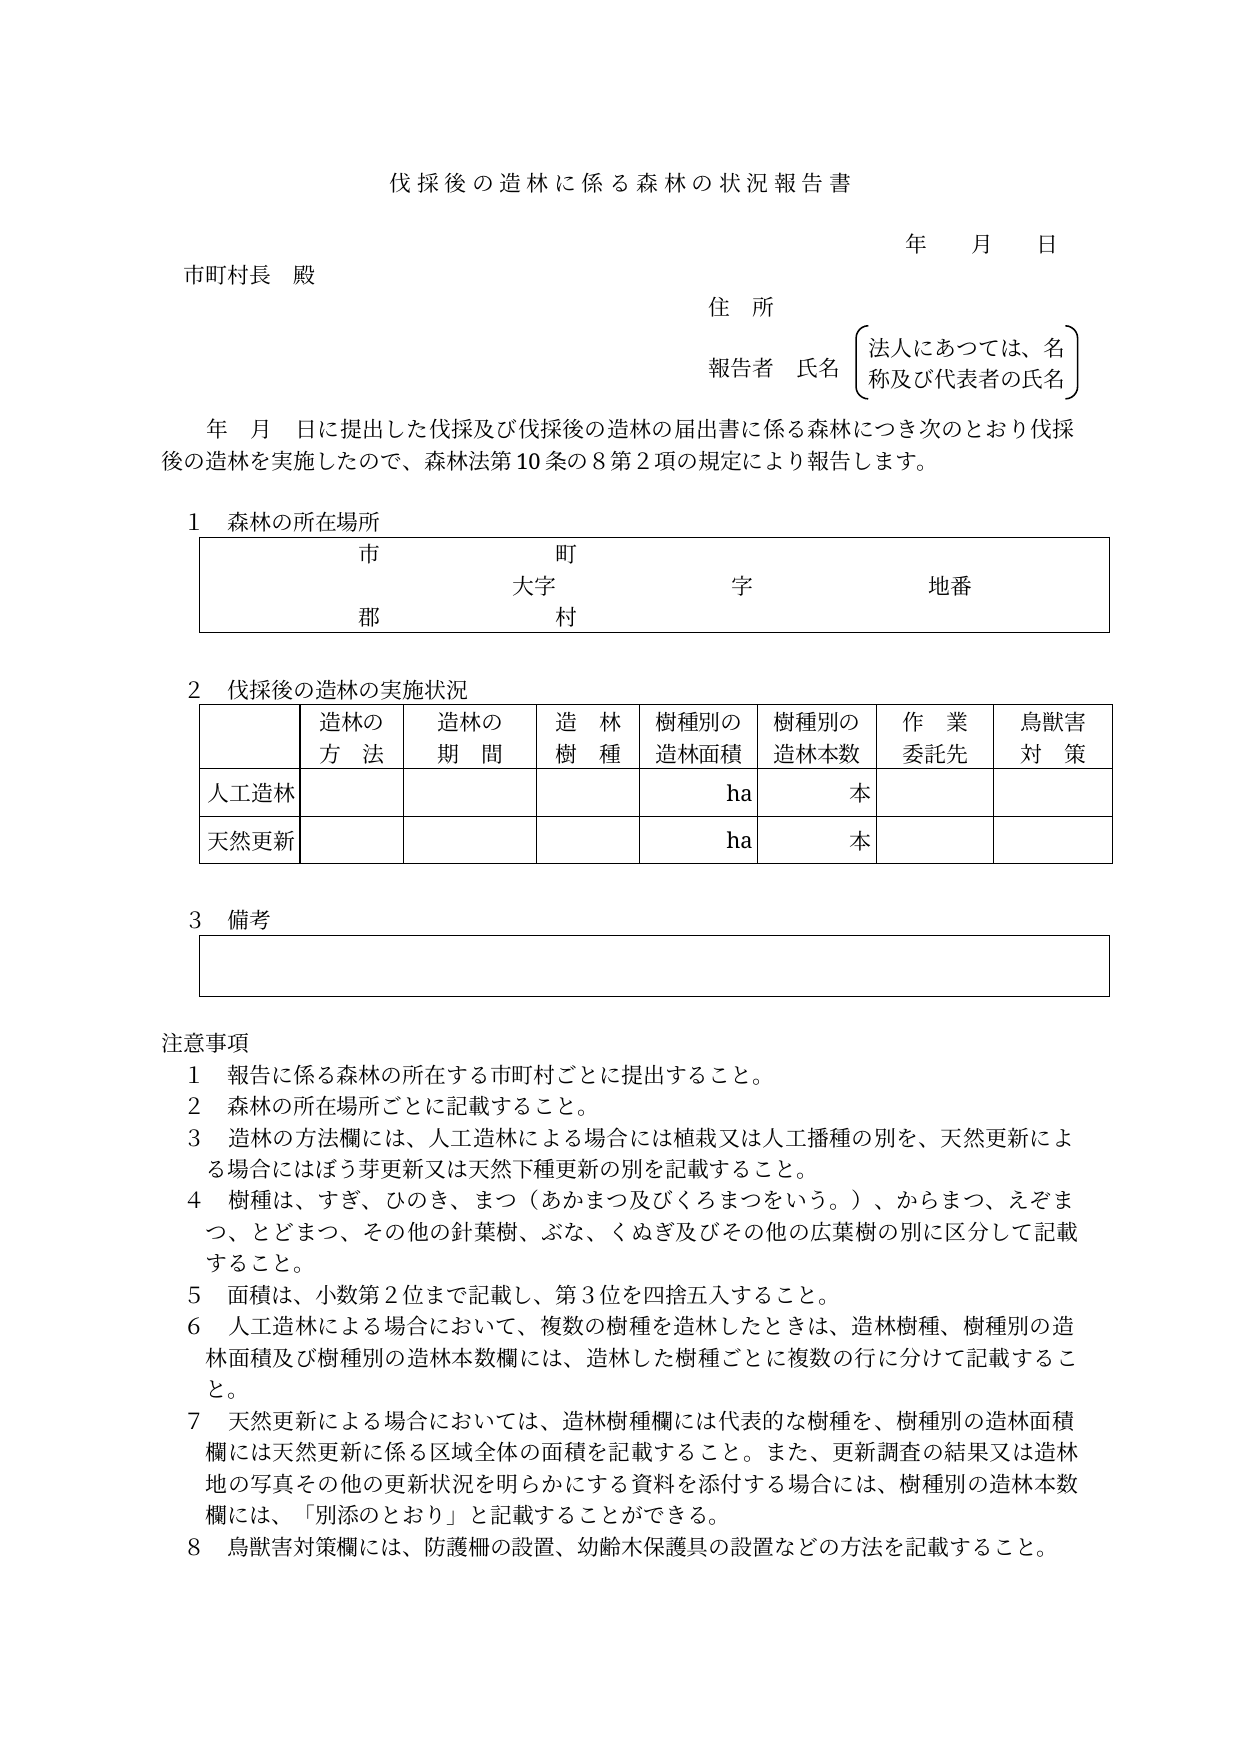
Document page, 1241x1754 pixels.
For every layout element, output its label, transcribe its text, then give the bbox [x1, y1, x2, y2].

table_header 樹種別の 造林本数 [758, 705, 876, 768]
table_cell [301, 817, 403, 863]
table_header 樹種別の 造林面積 [640, 705, 757, 768]
text ２ 伐採後の造林の実施状況 [162, 673, 1079, 704]
table_cell [404, 817, 536, 863]
text 報告者 氏名 [857, 351, 1076, 383]
table_cell [994, 769, 1112, 816]
table_header [200, 936, 1109, 996]
text ６ 人工造林による場合において、複数の樹種を造林したときは、造林樹種、樹種別の造林面積及び樹種別の造林本数欄には、造林した樹種ごとに複数の行に分けて記載すること。 [183, 1309, 1079, 1404]
table_header 市 町 大字 字 地番 郡 村 [200, 538, 1109, 632]
text ３ 造林の方法欄には、人工造林による場合には植栽又は人工播種の別を、天然更新による場合にはぼう芽更新又は天然下種更新の別を記載すること。 [183, 1121, 1079, 1184]
table_cell [537, 769, 639, 816]
table_header 造 林 樹 種 [537, 705, 639, 768]
table_cell 人工造林 [200, 769, 299, 816]
table_header [200, 705, 299, 768]
table_header 造林の 期 間 [404, 705, 536, 768]
text 年 月 日に提出した伐採及び伐採後の造林の届出書に係る森林につき次のとおり伐採後の造林を実施したので、森林法第10条の８第２項の規定により報告します。 [162, 412, 1079, 475]
text 報告者 氏名 [162, 351, 855, 383]
text 注意事項 [162, 1026, 1079, 1058]
table_cell 天然更新 [200, 817, 299, 863]
table_cell [877, 817, 993, 863]
table_cell [301, 769, 403, 816]
text ７ 天然更新による場合においては、造林樹種欄には代表的な樹種を、樹種別の造林面積欄には天然更新に係る区域全体の面積を記載すること。また、更新調査の結果又は造林地の写真その他の更新状況を明らかにする資料を添付する場合には、樹種別の造林本数欄には、「別添のとおり」と記載することができる。 [183, 1404, 1079, 1530]
text 年 月 日 [162, 227, 1079, 258]
table_cell [404, 769, 536, 816]
text ２ 森林の所在場所ごとに記載すること。 [183, 1089, 1079, 1121]
table_cell ha [640, 769, 757, 816]
text 伐 採 後 の 造 林 に 係 る 森 林 の 状 況 報 告 書 [162, 166, 1079, 197]
text 市町村長 殿 [162, 258, 1079, 290]
text １ 報告に係る森林の所在する市町村ごとに提出すること。 [183, 1058, 1079, 1089]
table_header 作 業 委託先 [877, 705, 993, 768]
text 住 所 [162, 290, 1079, 321]
table_header 造林の 方 法 [301, 705, 403, 768]
table_cell [877, 769, 993, 816]
text １ 森林の所在場所 [162, 505, 1079, 537]
table_header 鳥獣害 対 策 [994, 705, 1112, 768]
table_cell [537, 817, 639, 863]
table_cell 本 [758, 769, 876, 816]
text ３ 備考 [162, 903, 1079, 935]
table_cell 本 [758, 817, 876, 863]
text ８ 鳥獣害対策欄には、防護柵の設置、幼齢木保護具の設置などの方法を記載すること。 [183, 1530, 1079, 1561]
text ４ 樹種は、すぎ、ひのき、まつ（あかまつ及びくろまつをいう。）、からまつ、えぞまつ、とどまつ、その他の針葉樹、ぶな、くぬぎ及びその他の広葉樹の別に区分して記載すること。 [183, 1184, 1079, 1278]
text ５ 面積は、小数第２位まで記載し、第３位を四捨五入すること。 [183, 1278, 1079, 1309]
table_cell ha [640, 817, 757, 863]
table_cell [994, 817, 1112, 863]
